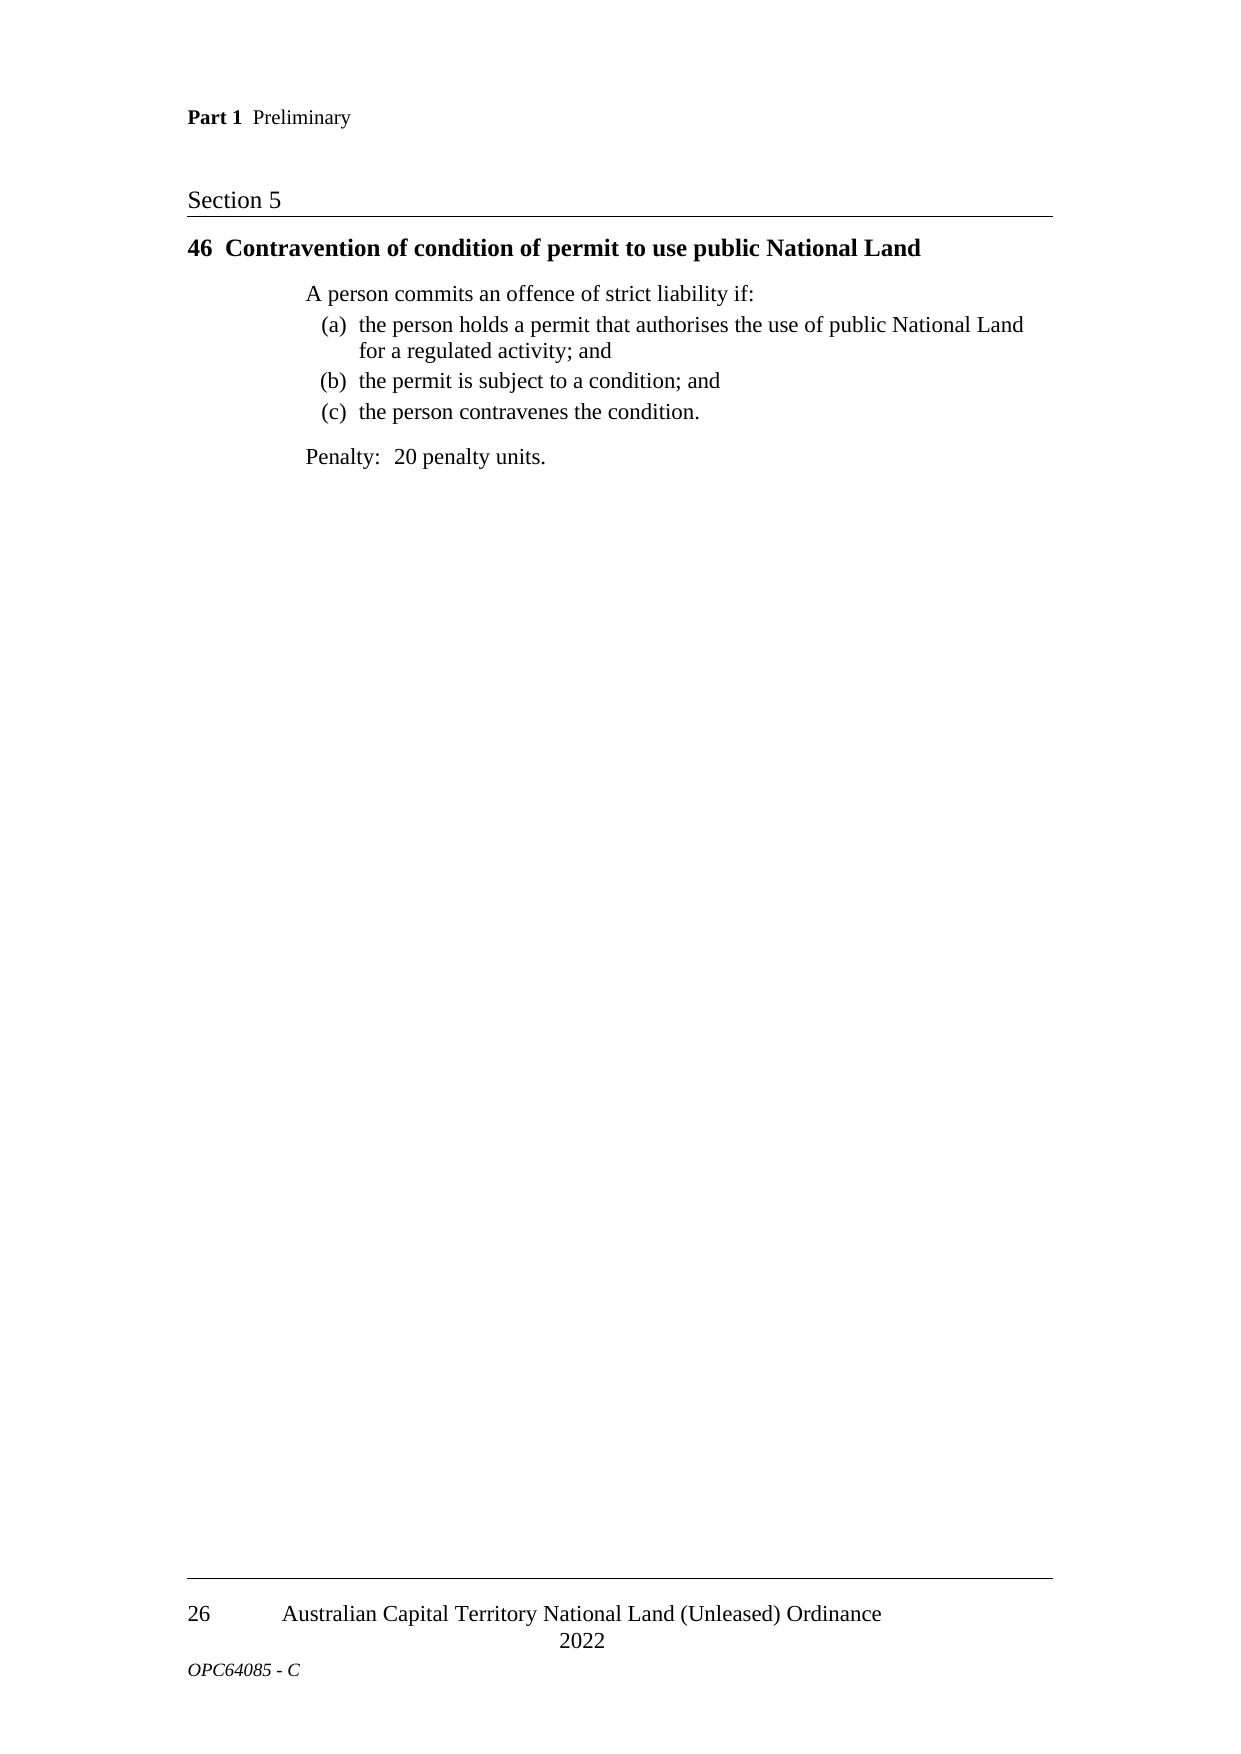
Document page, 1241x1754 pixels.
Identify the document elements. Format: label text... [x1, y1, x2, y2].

text (c) the person contravenes the condition. [187, 398, 1053, 424]
text A person commits an offence of strict liability if: [187, 280, 1053, 306]
text 46 Contravention of condition of permit to use public National Land [187, 233, 1053, 261]
text (b) the permit is subject to a condition; and [187, 367, 1053, 394]
text (a) the person holds a permit that authorises the use of public National Land for a regulated activity; and [187, 311, 1053, 363]
text Penalty: 20 penalty units. [305, 443, 1053, 469]
